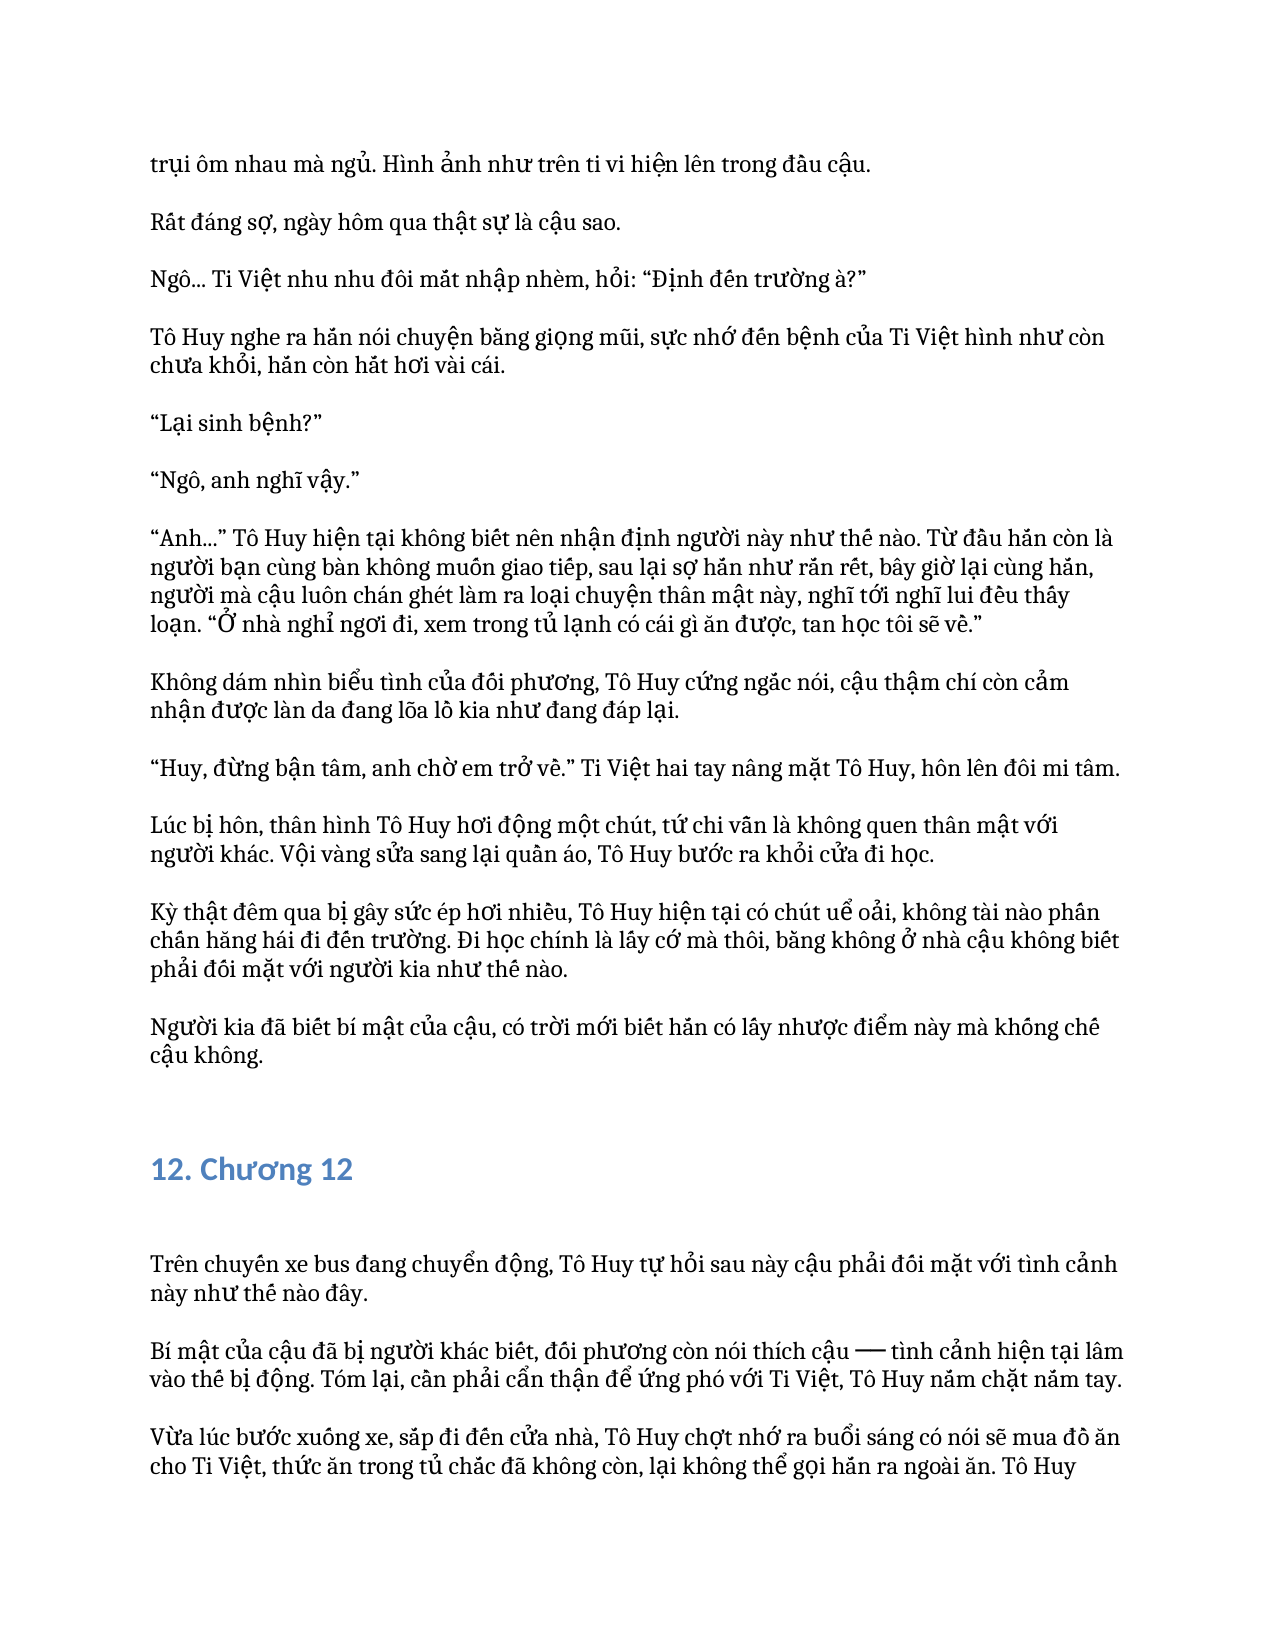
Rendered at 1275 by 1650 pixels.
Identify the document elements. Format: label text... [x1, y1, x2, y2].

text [150, 1193, 1125, 1480]
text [150, 150, 1125, 1127]
subtitle 12. Chương 12 [150, 1148, 1125, 1189]
